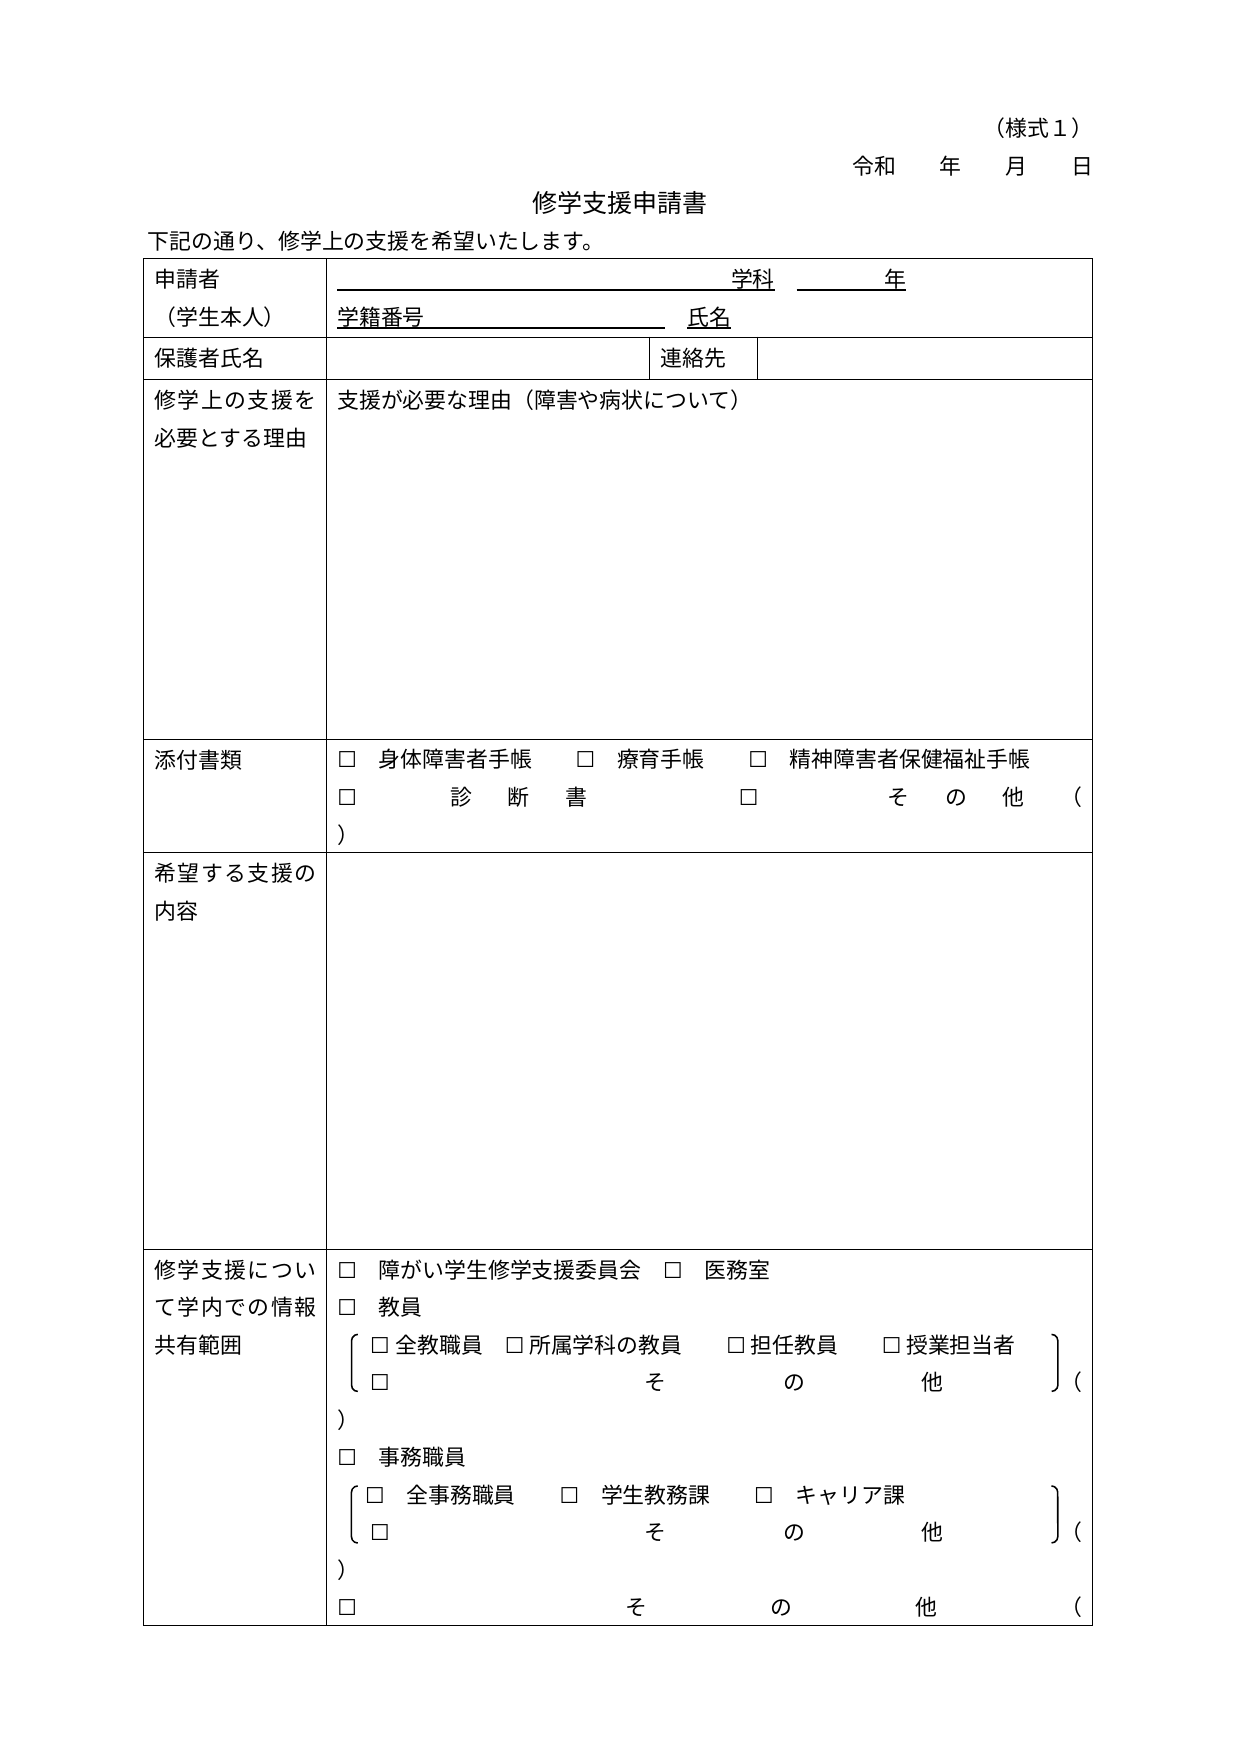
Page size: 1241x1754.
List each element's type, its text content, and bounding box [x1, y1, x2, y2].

table_cell 身体障害者手帳 療育手帳 精神障害者保健福祉手帳 診断書 その他（ ） [327, 740, 1092, 852]
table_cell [327, 1250, 1092, 1625]
text 修学支援申請書 [148, 183, 1092, 221]
table_cell [327, 853, 1092, 1249]
table_header 学科 年 学籍番号 氏名 [327, 259, 1092, 337]
table_cell 保護者氏名 [144, 338, 326, 379]
table_cell 支援が必要な理由（障害や病状について） [327, 380, 1092, 739]
table_cell [327, 338, 649, 379]
table_header 申請者 （学生本人） [144, 259, 326, 337]
table_cell 修学支援について学内での情報共有範囲 [144, 1250, 326, 1625]
text （様式１） [148, 108, 1092, 146]
table_cell 修学上の支援を必要とする理由 [144, 380, 326, 739]
table_cell 添付書類 [144, 740, 326, 852]
text 令和 年 月 日 [148, 146, 1092, 183]
text 下記の通り、修学上の支援を希望いたします。 [148, 221, 1092, 258]
table_cell 希望する支援の内容 [144, 853, 326, 1249]
table_cell [758, 338, 1092, 379]
table_cell 連絡先 [650, 338, 757, 379]
